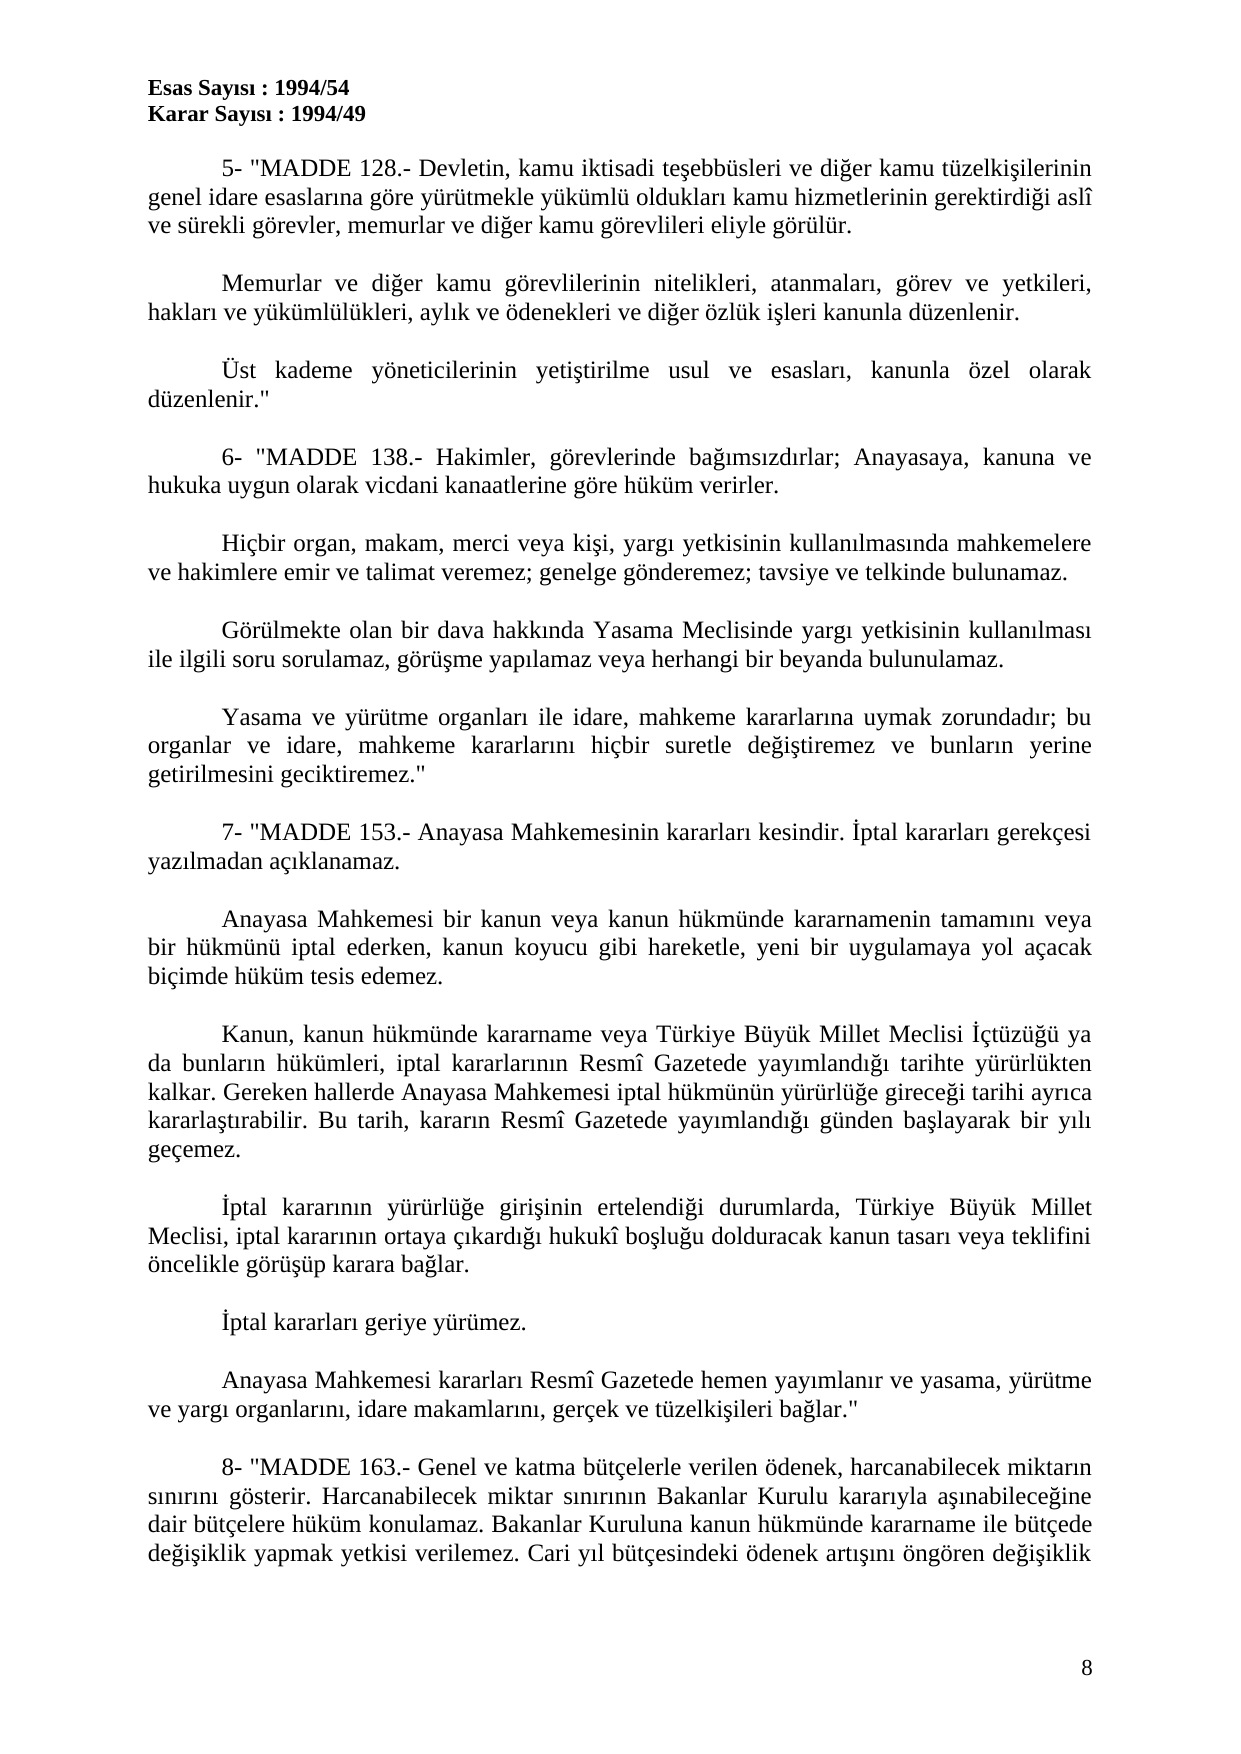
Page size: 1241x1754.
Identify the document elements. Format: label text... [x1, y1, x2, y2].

text Üst kademe yöneticilerinin yetiştirilme usul ve esasları, kanunla özel olarak düzenlenir." [148, 355, 1093, 412]
text 7- "MADDE 153.- Anayasa Mahkemesinin kararları kesindir. İptal kararları gerekçesi yazılmadan açıklanamaz. [148, 817, 1093, 874]
text Anayasa Mahkemesi kararları Resmî Gazetede hemen yayımlanır ve yasama, yürütme ve yargı organlarını, idare makamlarını, gerçek ve tüzelkişileri bağlar." [148, 1365, 1093, 1423]
text 6- "MADDE 138.- Hakimler, görevlerinde bağımsızdırlar; Anayasaya, kanuna ve hukuka uygun olarak vicdani kanaatlerine göre hüküm verirler. [148, 442, 1093, 499]
text 5- "MADDE 128.- Devletin, kamu iktisadi teşebbüsleri ve diğer kamu tüzelkişilerinin genel idare esaslarına göre yürütmekle yükümlü oldukları kamu hizmetlerinin gerektirdiği aslî ve sürekli görevler, memurlar ve diğer kamu görevlileri eliyle görülür. [148, 153, 1093, 239]
text Memurlar ve diğer kamu görevlilerinin nitelikleri, atanmaları, görev ve yetkileri, hakları ve yükümlülükleri, aylık ve ödenekleri ve diğer özlük işleri kanunla düzenlenir. [148, 268, 1093, 326]
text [148, 1452, 1093, 1567]
text İptal kararının yürürlüğe girişinin ertelendiği durumlarda, Türkiye Büyük Millet Meclisi, iptal kararının ortaya çıkardığı hukukî boşluğu dolduracak kanun tasarı veya teklifini öncelikle görüşüp karara bağlar. [148, 1192, 1093, 1278]
text Kanun, kanun hükmünde kararname veya Türkiye Büyük Millet Meclisi İçtüzüğü ya da bunların hükümleri, iptal kararlarının Resmî Gazetede yayımlandığı tarihte yürürlükten kalkar. Gereken hallerde Anayasa Mahkemesi iptal hükmünün yürürlüğe gireceği tarihi ayrıca kararlaştırabilir. Bu tarih, kararın Resmî Gazetede yayımlandığı günden başlayarak bir yılı geçemez. [148, 1019, 1093, 1163]
text Anayasa Mahkemesi bir kanun veya kanun hükmünde kararnamenin tamamını veya bir hükmünü iptal ederken, kanun koyucu gibi hareketle, yeni bir uygulamaya yol açacak biçimde hüküm tesis edemez. [148, 904, 1093, 990]
text Görülmekte olan bir dava hakkında Yasama Meclisinde yargı yetkisinin kullanılması ile ilgili soru sorulamaz, görüşme yapılamaz veya herhangi bir beyanda bulunulamaz. [148, 615, 1093, 672]
text Yasama ve yürütme organları ile idare, mahkeme kararlarına uymak zorundadır; bu organlar ve idare, mahkeme kararlarını hiçbir suretle değiştiremez ve bunların yerine getirilmesini geciktiremez." [148, 702, 1093, 788]
text İptal kararları geriye yürümez. [148, 1307, 1093, 1336]
text Hiçbir organ, makam, merci veya kişi, yargı yetkisinin kullanılmasında mahkemelere ve hakimlere emir ve talimat veremez; genelge gönderemez; tavsiye ve telkinde bulunamaz. [148, 528, 1093, 586]
